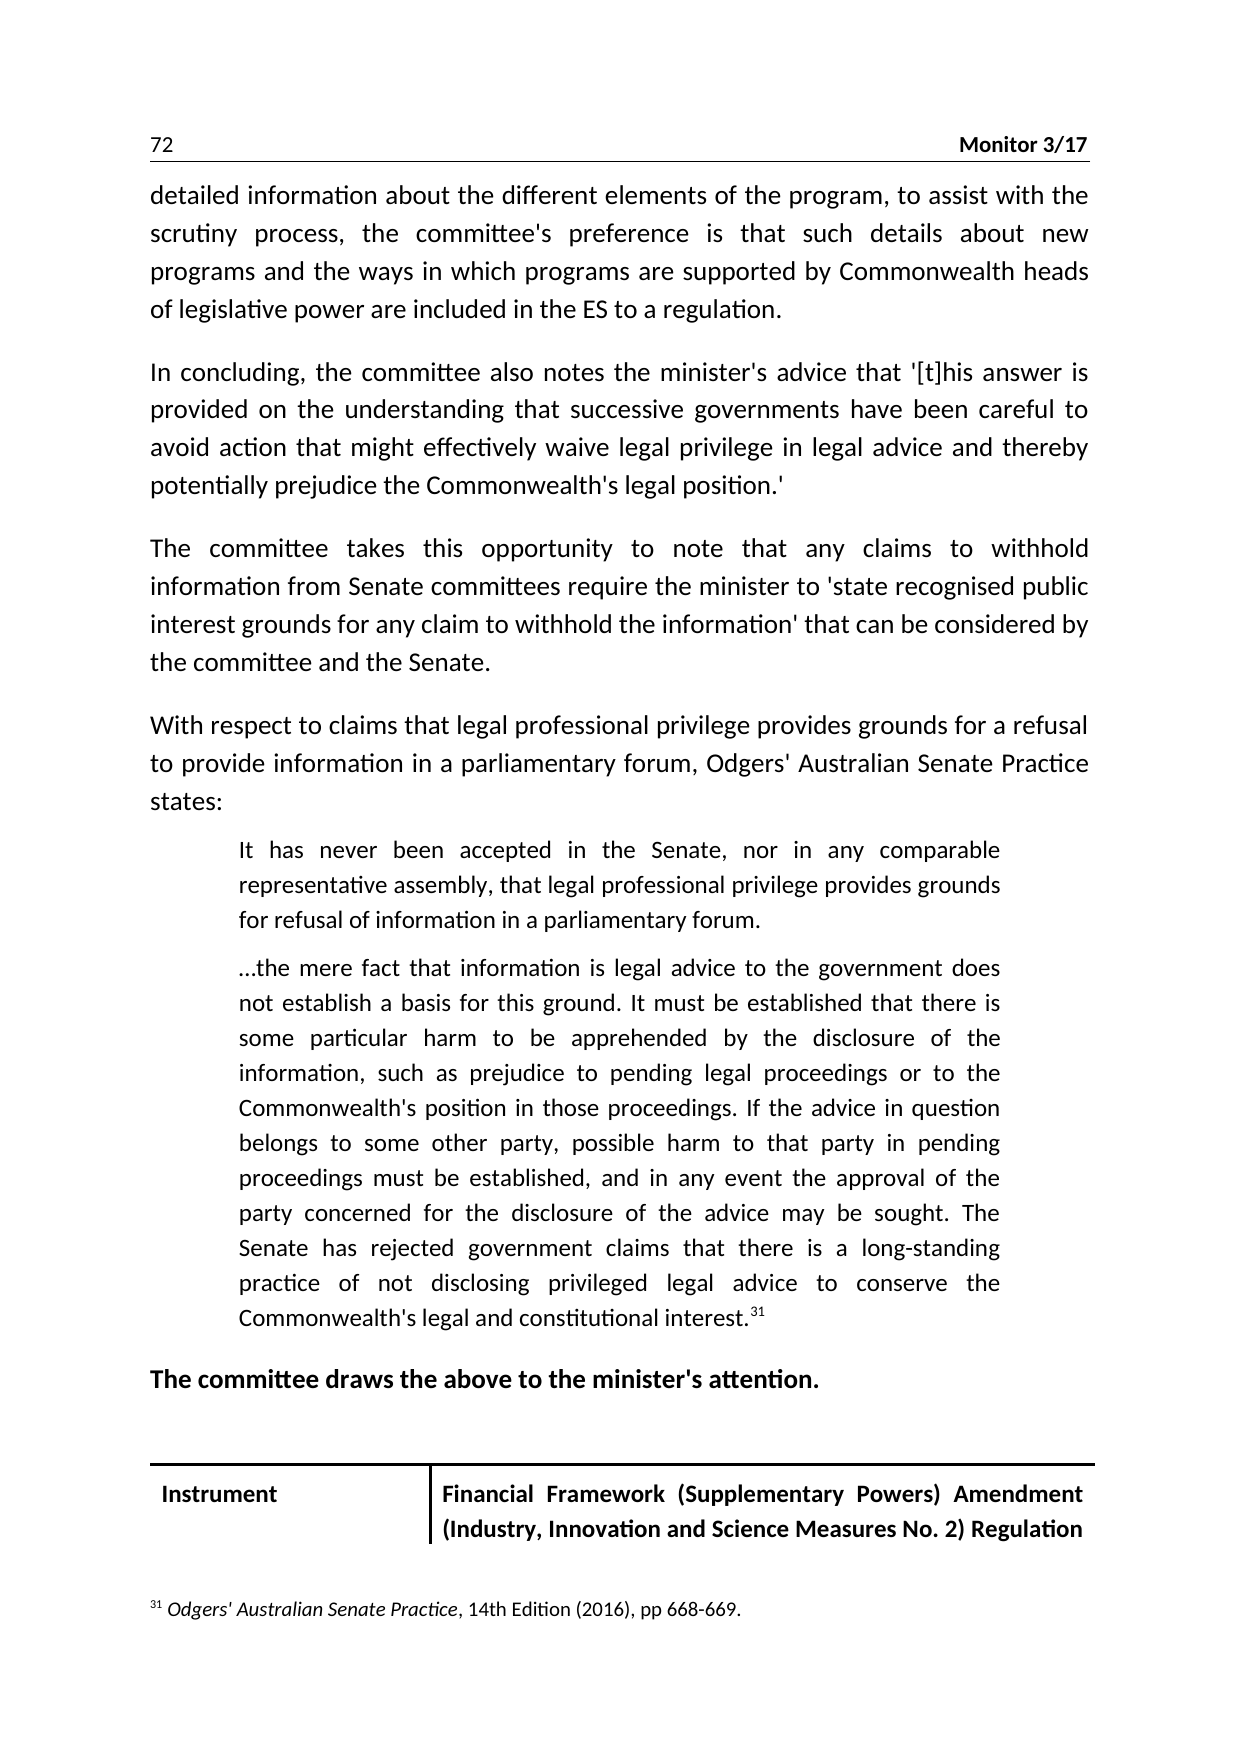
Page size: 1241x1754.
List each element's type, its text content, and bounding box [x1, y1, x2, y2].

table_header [432, 1466, 1095, 1544]
table_header Instrument [150, 1466, 429, 1544]
text With respect to claims that legal professional privilege provides grounds for a refusal to provide information in a parliamentary forum, Odgers' Australian Senate Practice states: [150, 708, 1090, 817]
text The committee draws the above to the minister's attention. [150, 1362, 1090, 1395]
text In concluding, the committee also notes the minister's advice that '[t]his answer is provided on the understanding that successive governments have been careful to avoid action that might effectively waive legal privilege in legal advice and thereby potentially prejudice the Commonwealth's legal position.' [150, 355, 1090, 502]
text The committee takes this opportunity to note that any claims to withhold information from Senate committees require the minister to 'state recognised public interest grounds for any claim to withhold the information' that can be considered by the committee and the Senate. [150, 531, 1090, 678]
text …the mere fact that information is legal advice to the government does not establish a basis for this ground. It must be established that there is some particular harm to be apprehended by the disclosure of the information, such as prejudice to pending legal proceedings or to the Commonwealth's position in those proceedings. If the advice in question belongs to some other party, possible harm to that party in pending proceedings must be established, and in any event the approval of the party concerned for the disclosure of the advice may be sought. The Senate has rejected government claims that there is a long-standing practice of not disclosing privileged legal advice to conserve the Commonwealth's legal and constitutional interest. [239, 952, 1002, 1332]
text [150, 178, 1090, 325]
text It has never been accepted in the Senate, nor in any comparable representative assembly, that legal professional privilege provides grounds for refusal of information in a parliamentary forum. [239, 834, 1002, 935]
